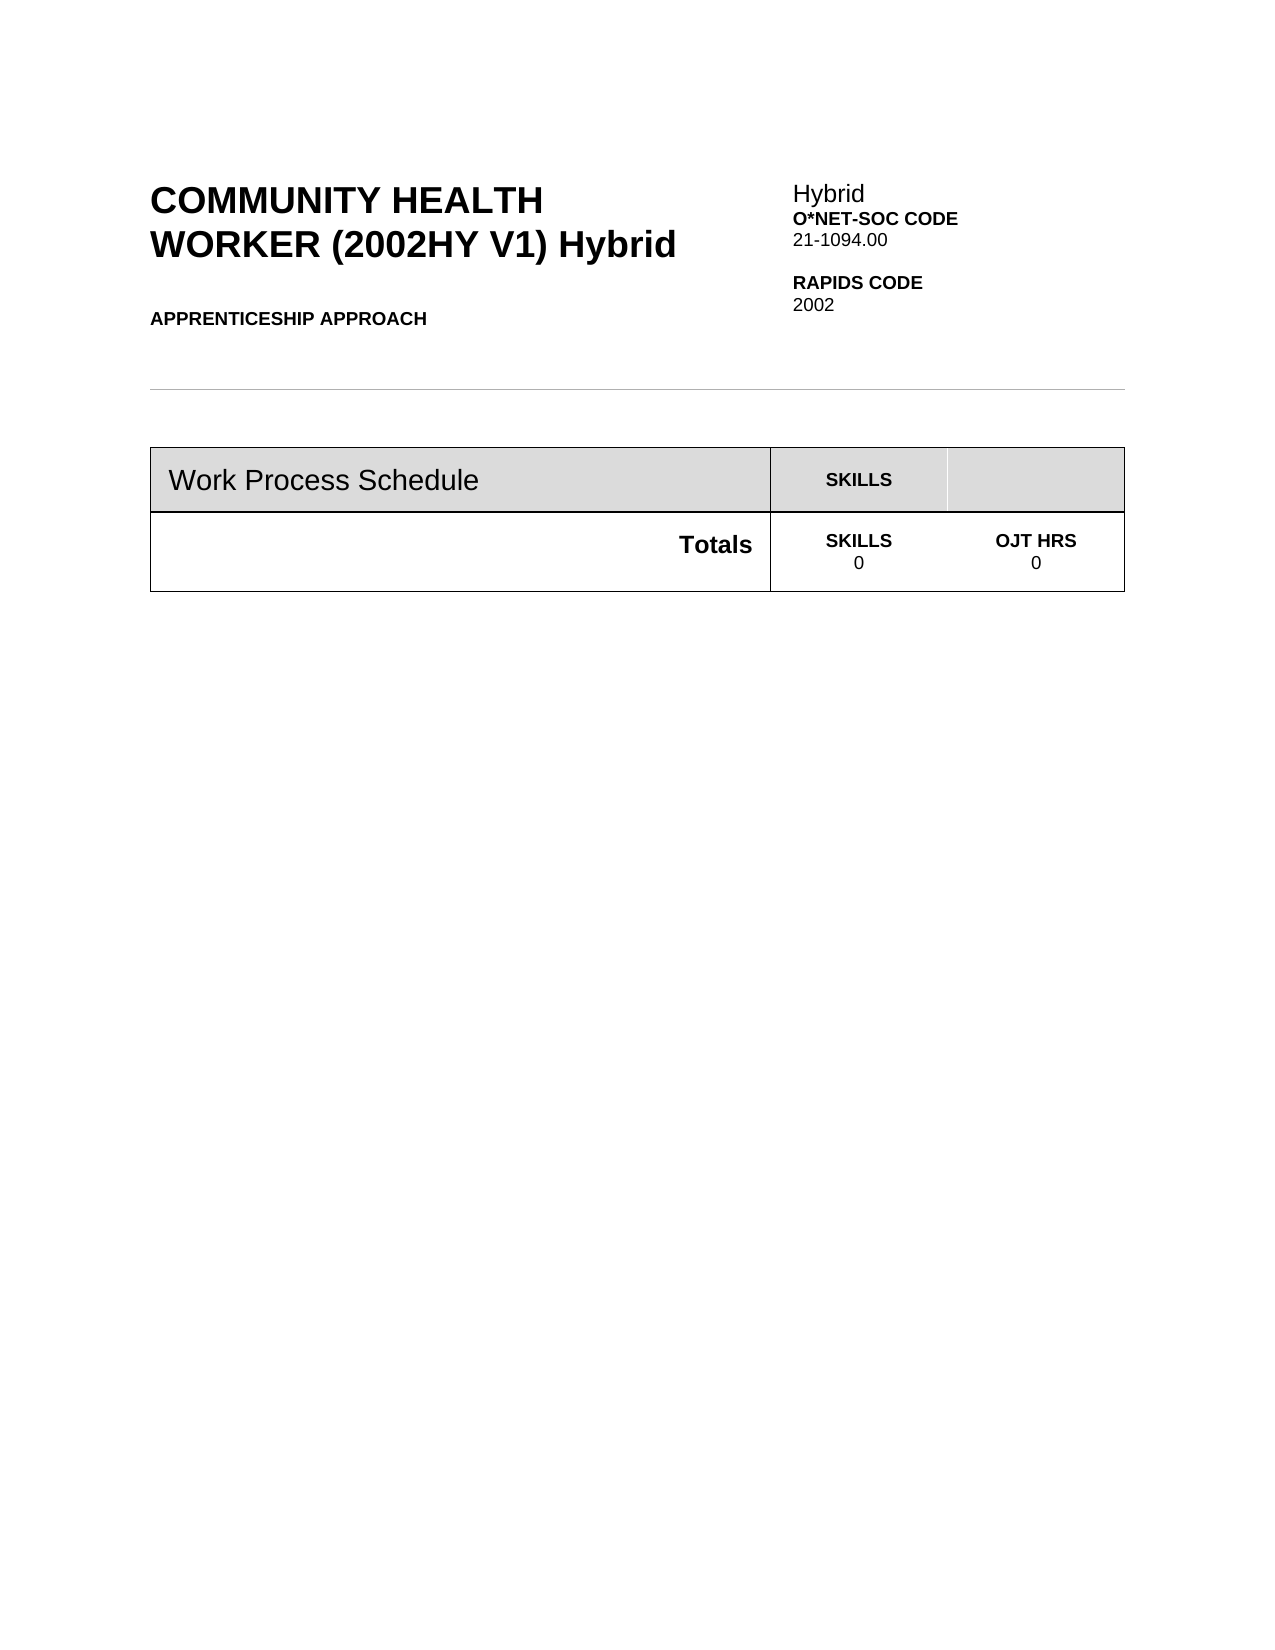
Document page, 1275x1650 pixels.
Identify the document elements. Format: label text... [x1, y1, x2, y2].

table_header Work Process Schedule [151, 448, 770, 511]
table_cell SKILLS 0 [771, 513, 947, 591]
text 2002 [793, 294, 1125, 315]
text O*NET-SOC CODE [793, 207, 1125, 229]
table_header [948, 448, 1124, 511]
text COMMUNITY HEALTH WORKER (2002HY V1) Hybrid [150, 179, 719, 265]
text 21-1094.00 [793, 229, 1125, 251]
table_header SKILLS [771, 448, 947, 511]
text Hybrid [793, 179, 1125, 207]
table_cell OJT HRS 0 [948, 513, 1124, 591]
text RAPIDS CODE [793, 272, 1125, 294]
table_cell Totals [151, 513, 770, 591]
text APPRENTICESHIP APPROACH [150, 308, 719, 330]
